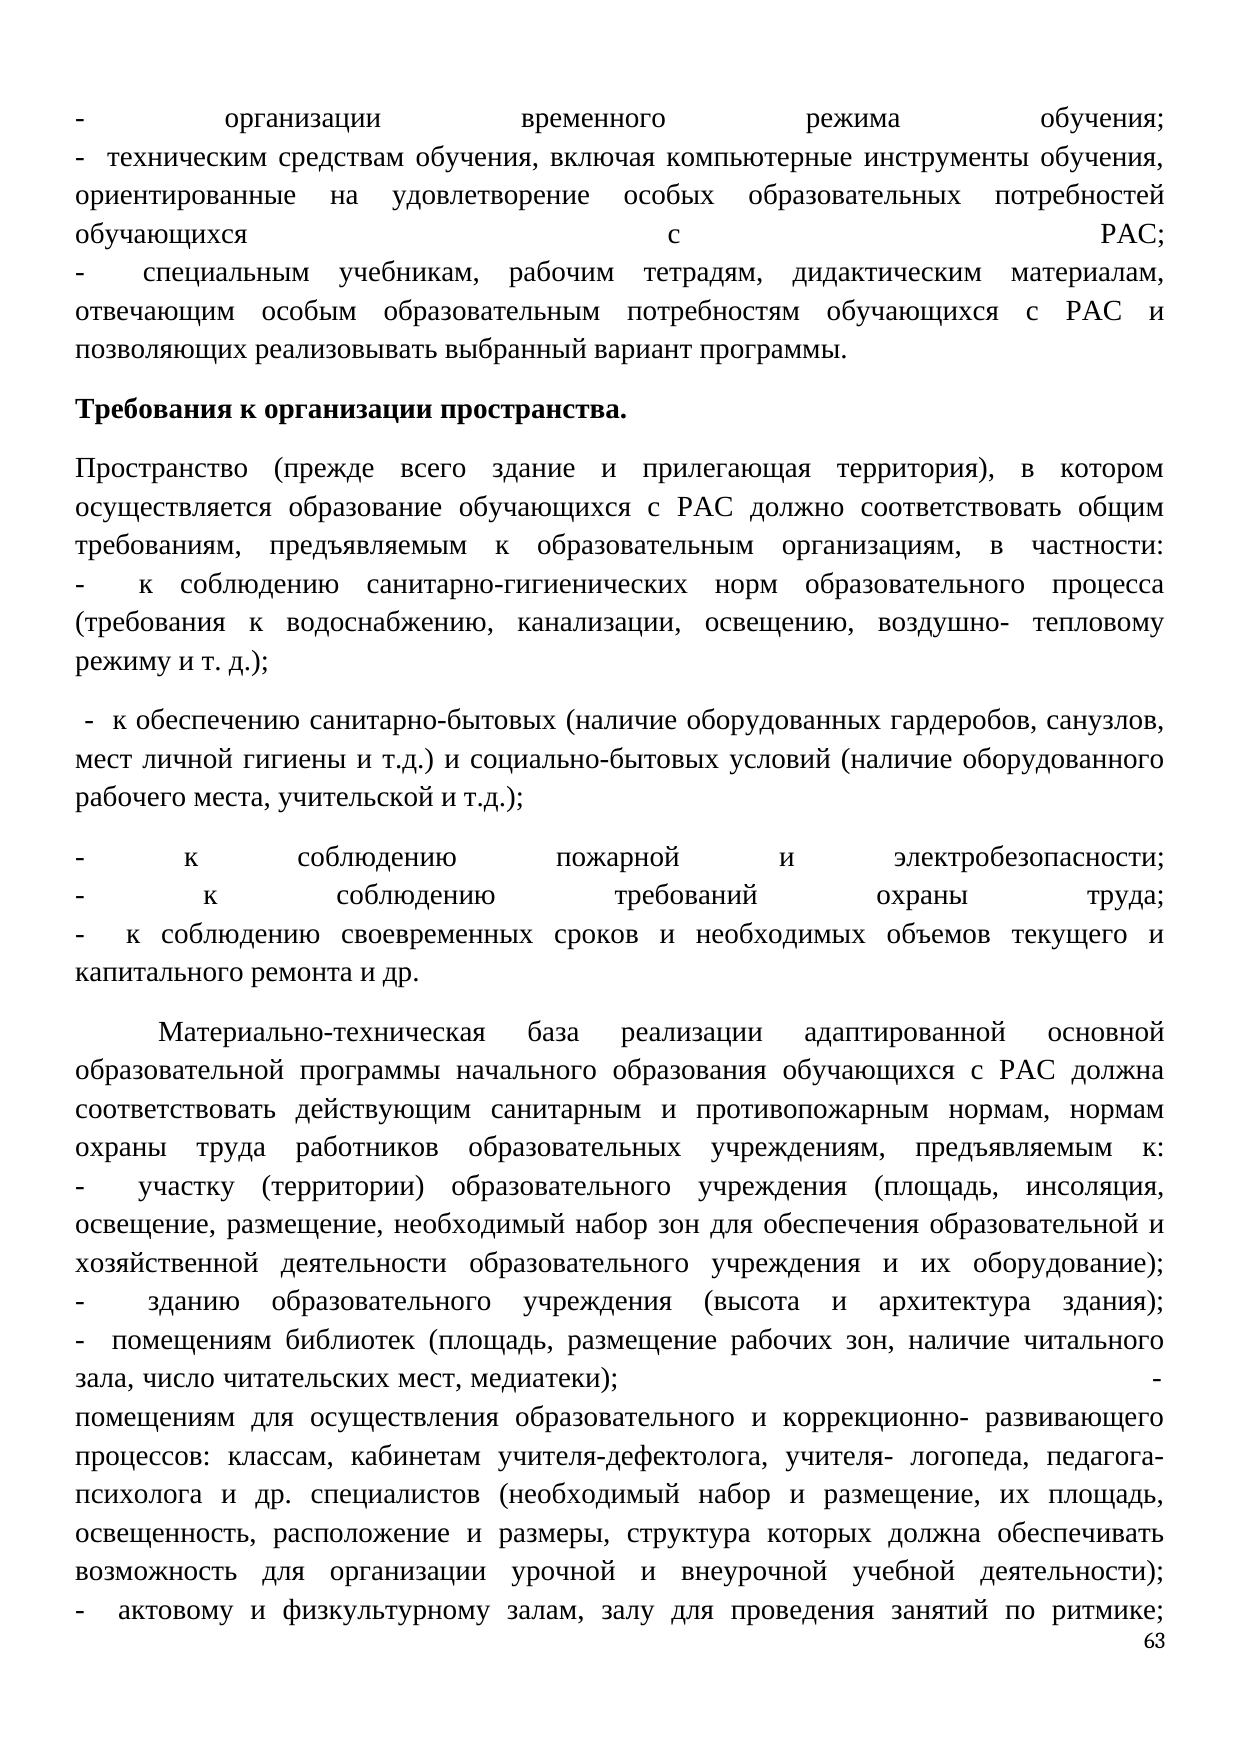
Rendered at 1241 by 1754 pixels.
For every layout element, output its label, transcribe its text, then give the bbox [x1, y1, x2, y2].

text Требования к организации пространства. [75, 391, 1165, 424]
text - к обеспечению санитарно-бытовых (наличие оборудованных гардеробов, санузлов, мест личной гигиены и т.д.) и социально-бытовых условий (наличие оборудованного рабочего места, учительской и т.д.); [75, 702, 1165, 813]
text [75, 1014, 1165, 1625]
text - к соблюдению пожарной и электробезопасности; - к соблюдению требований охраны труда; - к соблюдению своевременных сроков и необходимых объемов текущего и капитального ремонта и др. [75, 839, 1165, 988]
text Пространство (прежде всего здание и прилегающая территория), в котором осуществляется образование обучающихся с РАС должно соответствовать общим требованиям, предъявляемым к образовательным организациям, в частности: - к соблюдению санитарно-гигиенических норм образовательного процесса (требования к водоснабжению, канализации, освещению, воздушно- тепловому режиму и т. д.); [75, 450, 1165, 676]
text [75, 100, 1165, 365]
